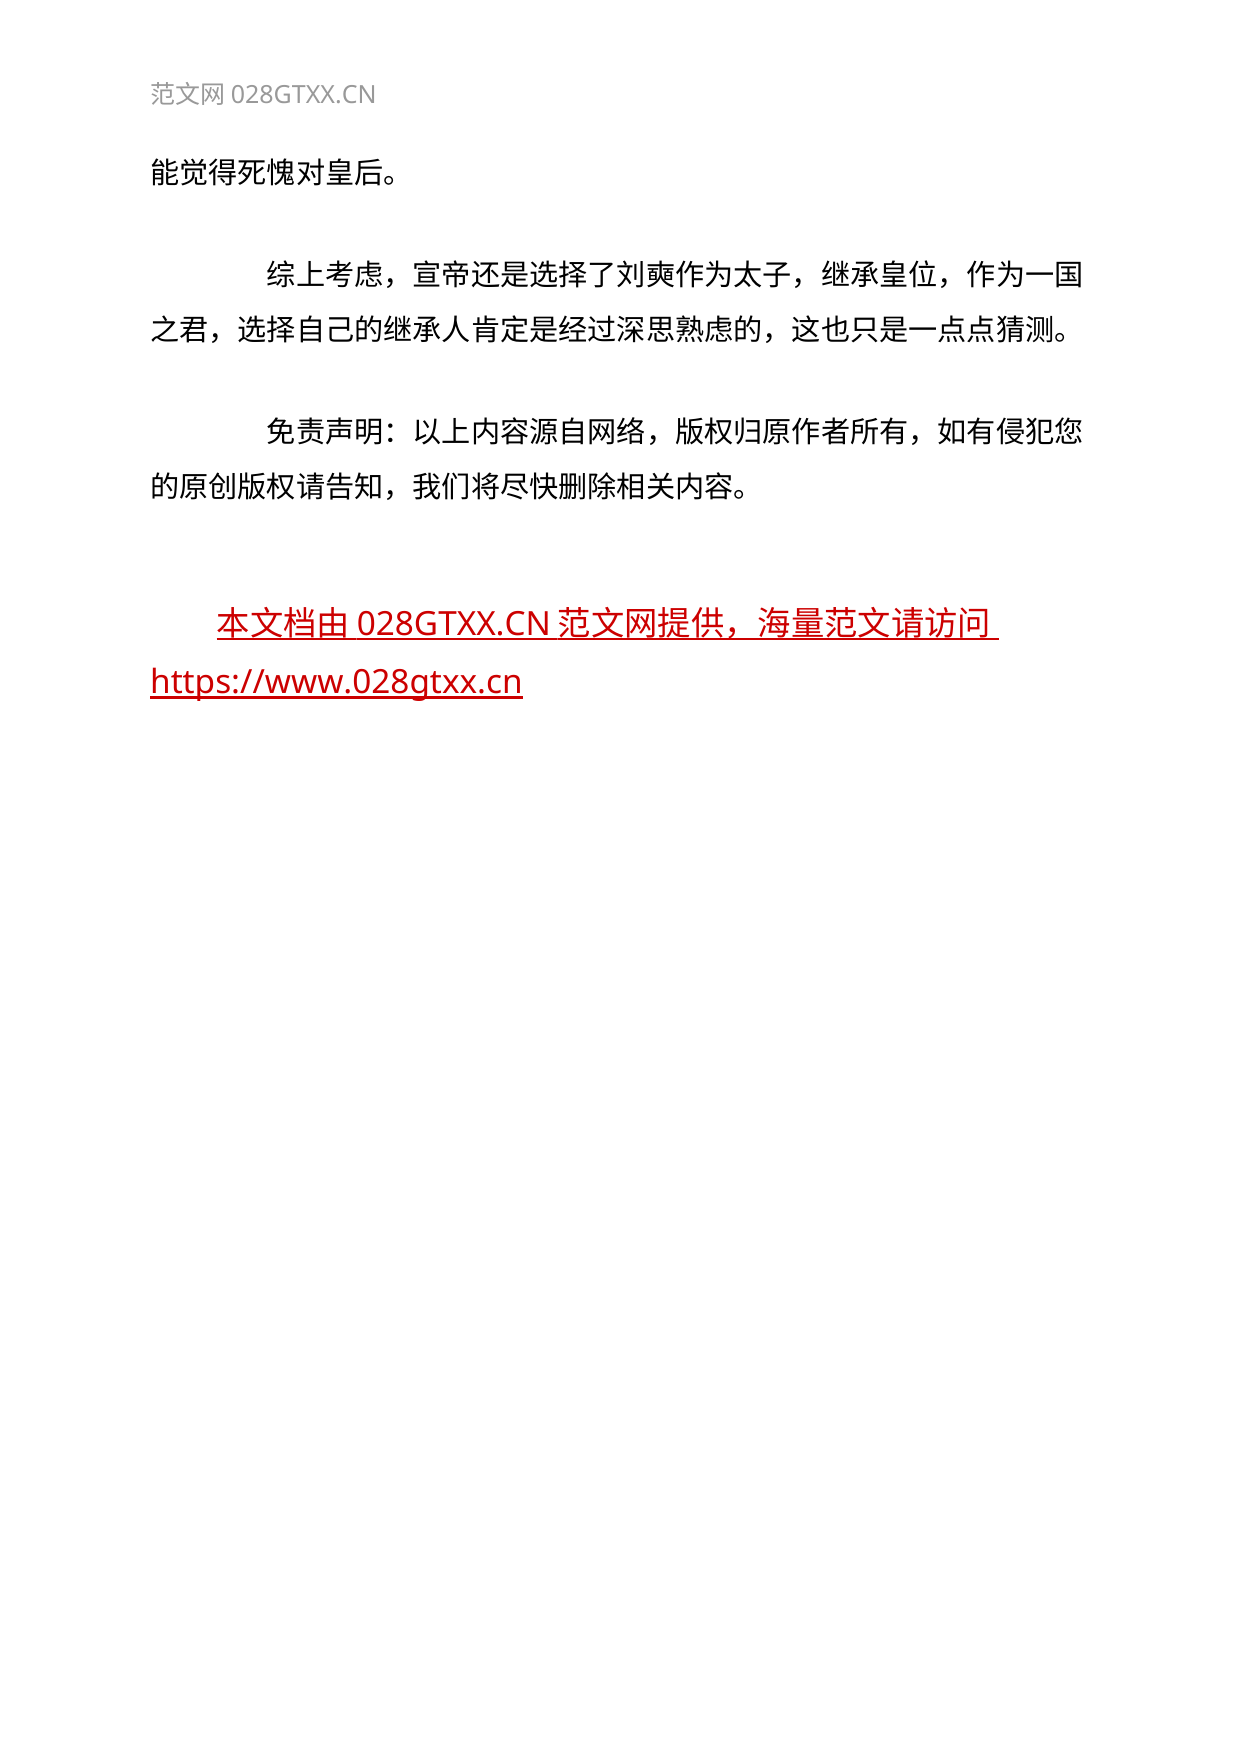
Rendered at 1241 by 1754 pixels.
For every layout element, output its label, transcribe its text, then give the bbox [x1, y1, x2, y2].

text 综上考虑，宣帝还是选择了刘奭作为太子，继承皇位，作为一国之君，选择自己的继承人肯定是经过深思熟虑的，这也只是一点点猜测。 [150, 252, 1090, 349]
text 免责声明：以上内容源自网络，版权归原作者所有，如有侵犯您的原创版权请告知，我们将尽快删除相关内容。 [150, 408, 1090, 506]
text 本文档由028GTXX.CN范文网提供，海量范文请访问 https://www.028gtxx.cn [150, 596, 1090, 704]
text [150, 150, 1090, 192]
